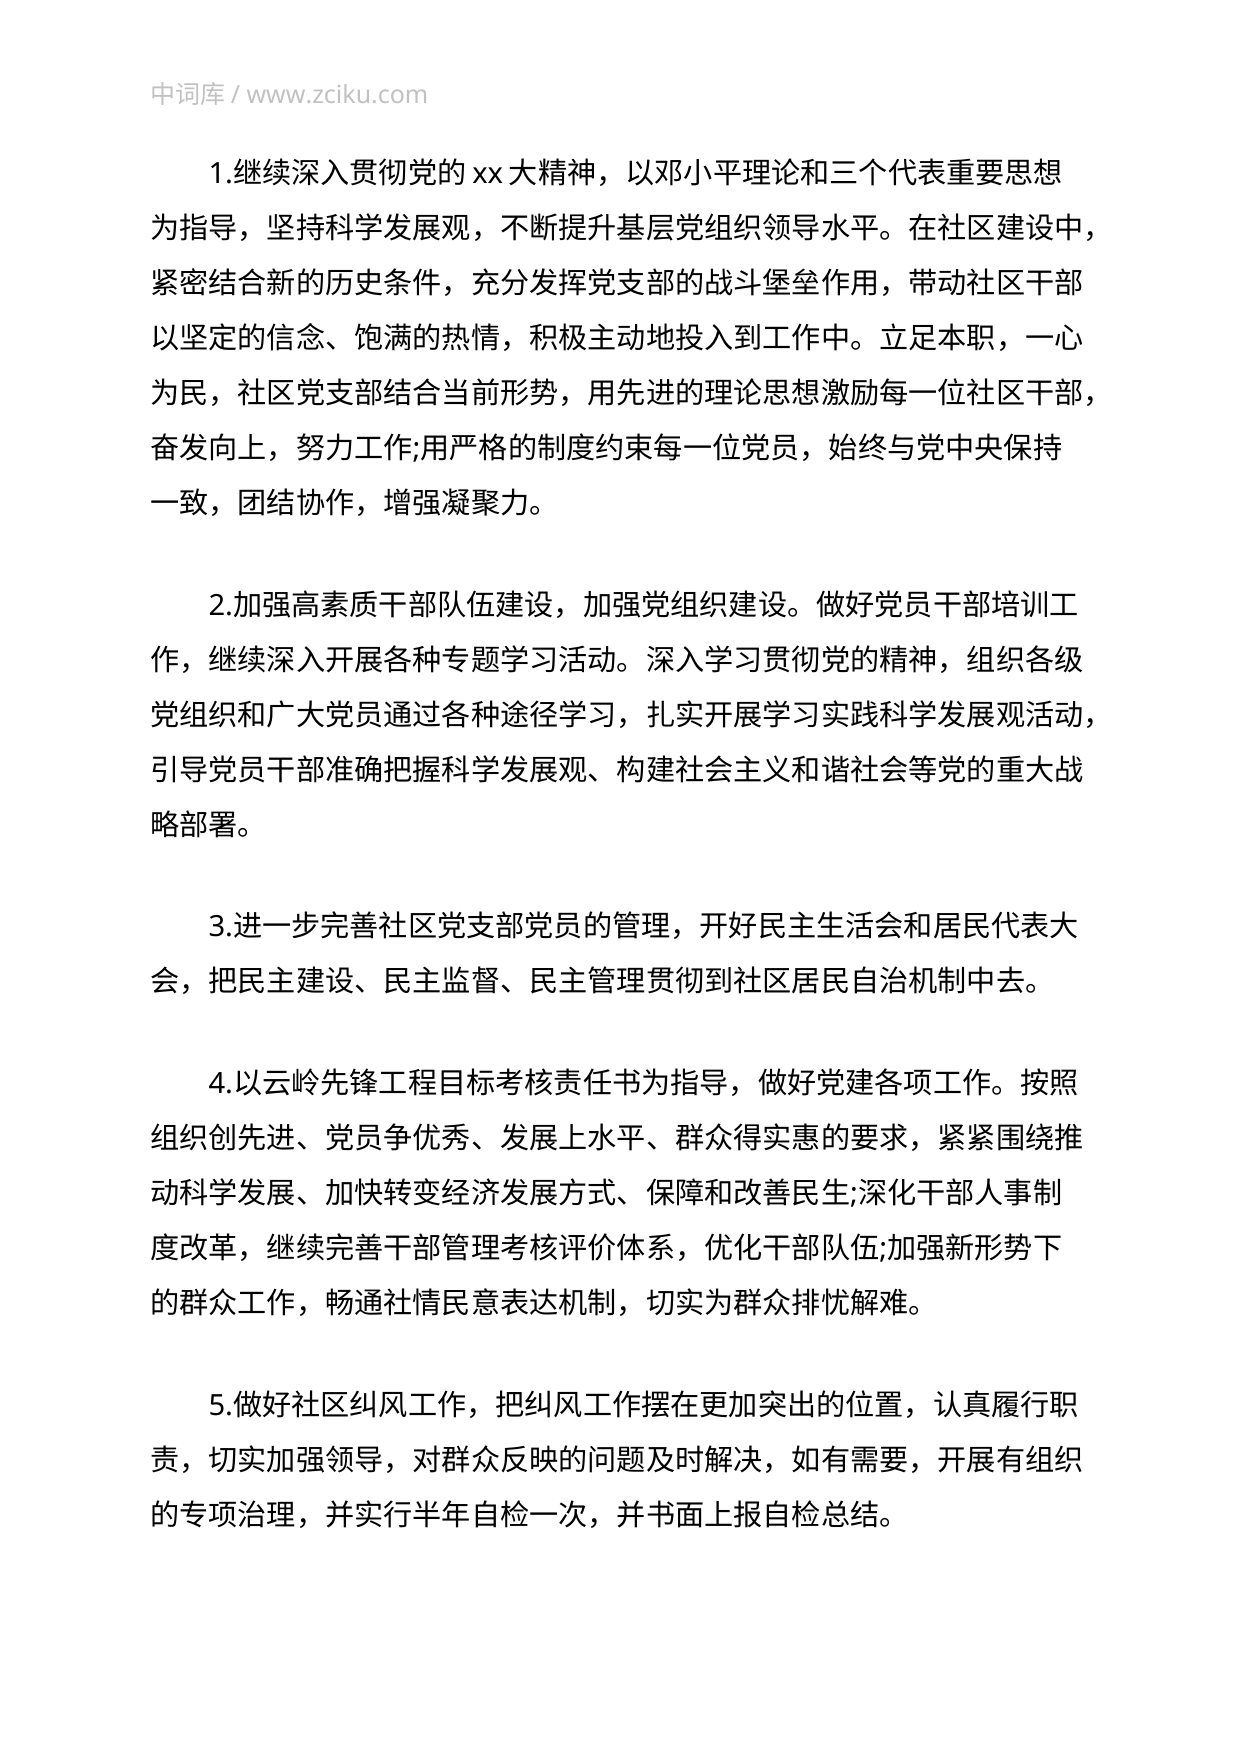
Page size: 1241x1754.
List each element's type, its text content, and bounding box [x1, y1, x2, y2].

text 5.做好社区纠风工作，把纠风工作摆在更加突出的位置，认真履行职责，切实加强领导，对群众反映的问题及时解决，如有需要，开展有组织的专项治理，并实行半年自检一次，并书面上报自检总结。 [150, 1381, 1090, 1533]
text 1.继续深入贯彻党的xx大精神，以邓小平理论和三个代表重要思想为指导，坚持科学发展观，不断提升基层党组织领导水平。在社区建设中，紧密结合新的历史条件，充分发挥党支部的战斗堡垒作用，带动社区干部以坚定的信念、饱满的热情，积极主动地投入到工作中。立足本职，一心为民，社区党支部结合当前形势，用先进的理论思想激励每一位社区干部，奋发向上，努力工作;用严格的制度约束每一位党员，始终与党中央保持一致，团结协作，增强凝聚力。 [150, 150, 1090, 522]
text 3.进一步完善社区党支部党员的管理，开好民主生活会和居民代表大会，把民主建设、民主监督、民主管理贯彻到社区居民自治机制中去。 [150, 903, 1090, 1000]
text 4.以云岭先锋工程目标考核责任书为指导，做好党建各项工作。按照组织创先进、党员争优秀、发展上水平、群众得实惠的要求，紧紧围绕推动科学发展、加快转变经济发展方式、保障和改善民生;深化干部人事制度改革，继续完善干部管理考核评价体系，优化干部队伍;加强新形势下的群众工作，畅通社情民意表达机制，切实为群众排忧解难。 [150, 1059, 1090, 1322]
text 2.加强高素质干部队伍建设，加强党组织建设。做好党员干部培训工作，继续深入开展各种专题学习活动。深入学习贯彻党的精神，组织各级党组织和广大党员通过各种途径学习，扎实开展学习实践科学发展观活动，引导党员干部准确把握科学发展观、构建社会主义和谐社会等党的重大战略部署。 [150, 581, 1090, 843]
